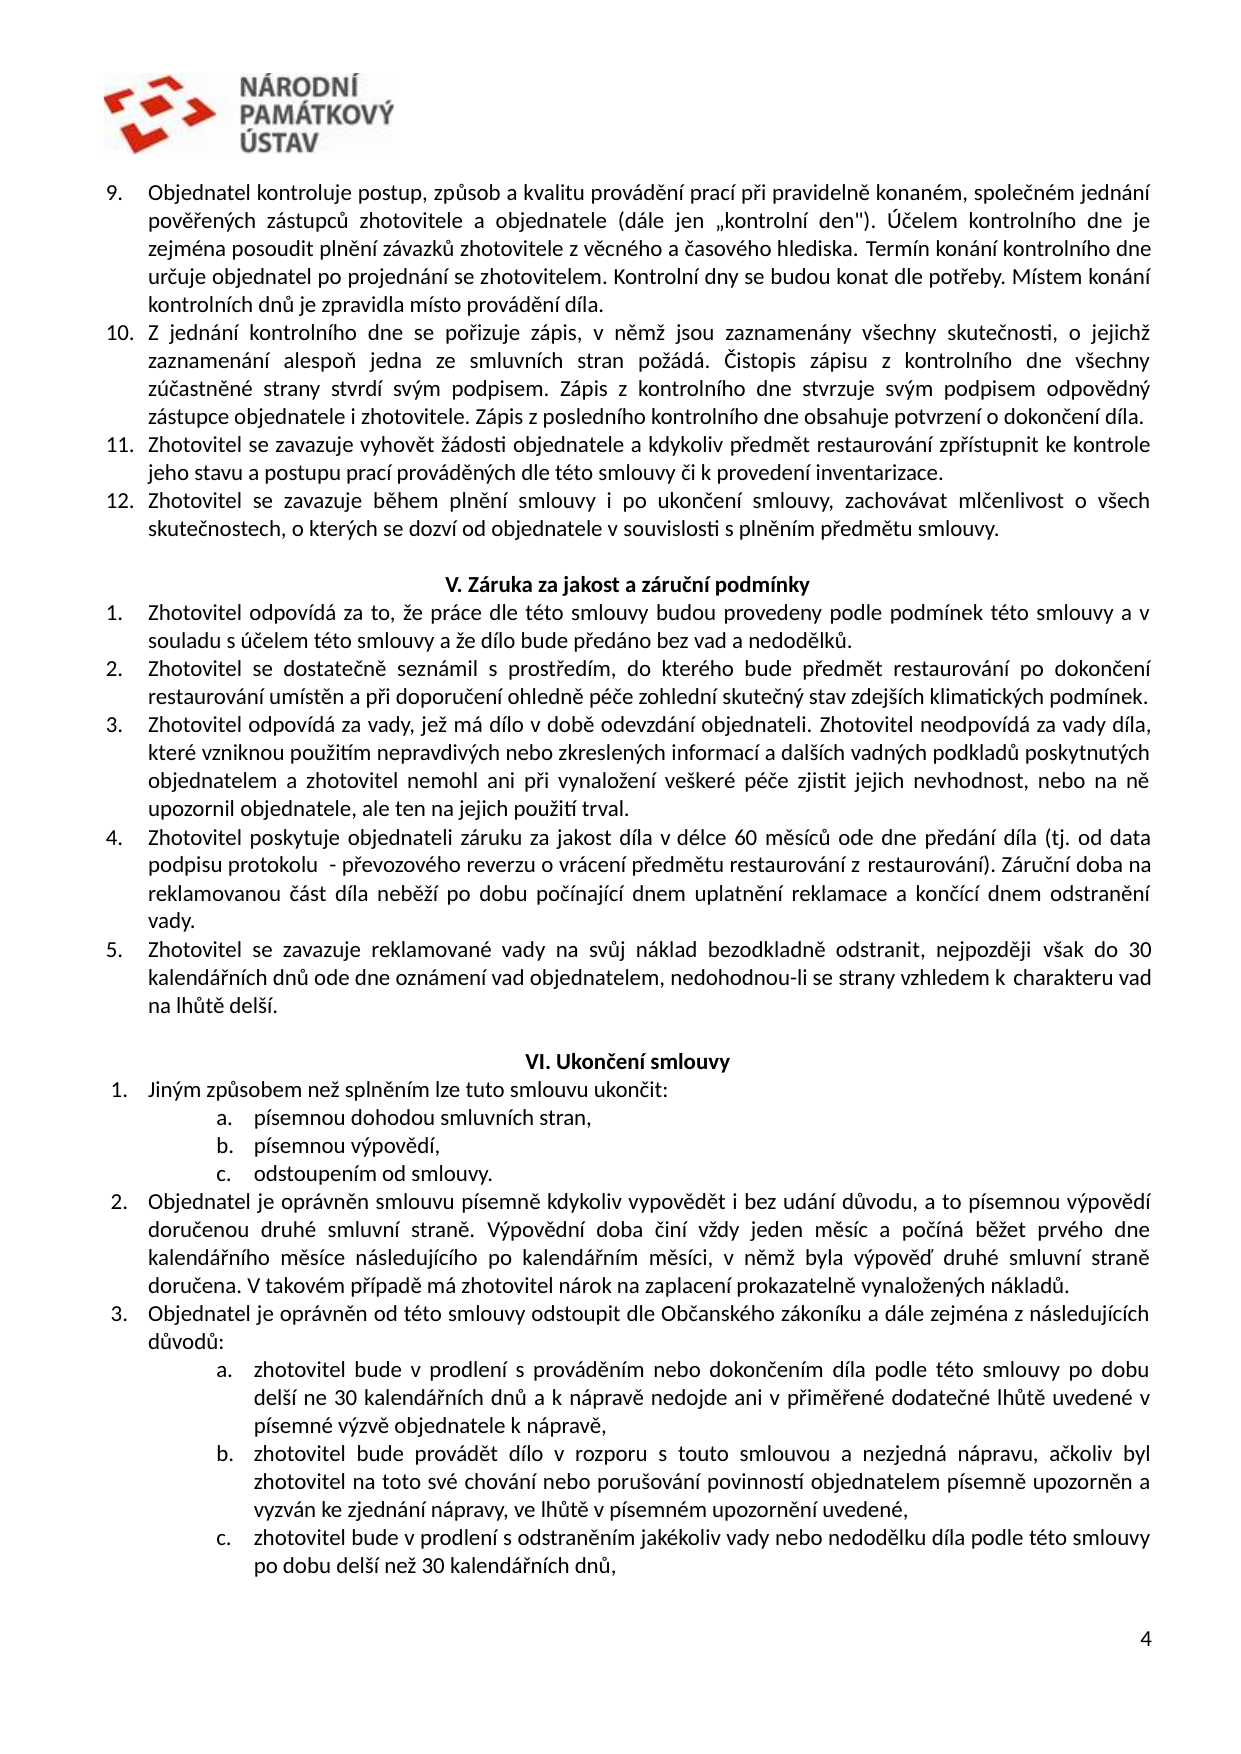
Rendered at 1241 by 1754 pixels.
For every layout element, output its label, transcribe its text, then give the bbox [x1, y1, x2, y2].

text VI. Ukončení smlouvy [103, 1047, 1152, 1075]
list Zhotovitel se dostatečně seznámil s prostředím, do kterého bude předmět restaurování po dokončení restaurování umístěn a při doporučení ohledně péče zohlední skutečný stav zdejších klimatických podmínek. [106, 654, 1152, 711]
list Jiným způsobem než splněním lze tuto smlouvu ukončit: [110, 1075, 1152, 1103]
list zhotovitel bude v prodlení s prováděním nebo dokončením díla podle této smlouvy po dobu delší ne 30 kalendářních dnů a k nápravě nedojde ani v přiměřené dodatečné lhůtě uvedené v písemné výzvě objednatele k nápravě, [216, 1355, 1152, 1439]
list písemnou dohodou smluvních stran, [216, 1103, 1152, 1131]
list Zhotovitel odpovídá za to, že práce dle této smlouvy budou provedeny podle podmínek této smlouvy a v souladu s účelem této smlouvy a že dílo bude předáno bez vad a nedodělků. [106, 598, 1152, 654]
list Objednatel je oprávněn od této smlouvy odstoupit dle Občanského zákoníku a dále zejména z následujících důvodů: [110, 1299, 1152, 1355]
list Zhotovitel se zavazuje reklamované vady na svůj náklad bezodkladně odstranit, nejpozději však do 30 kalendářních dnů ode dne oznámení vad objednatelem, nedohodnou-li se strany vzhledem k charakteru vad na lhůtě delší. [106, 935, 1152, 1019]
list písemnou výpovědí, [216, 1131, 1152, 1159]
picture [103, 73, 394, 154]
list Z jednání kontrolního dne se pořizuje zápis, v němž jsou zaznamenány všechny skutečnosti, o jejichž zaznamenání alespoň jedna ze smluvních stran požádá. Čistopis zápisu z kontrolního dne všechny zúčastněné strany stvrdí svým podpisem. Zápis z kontrolního dne stvrzuje svým podpisem odpovědný zástupce objednatele i zhotovitele. Zápis z posledního kontrolního dne obsahuje potvrzení o dokončení díla. [106, 318, 1152, 430]
list Zhotovitel odpovídá za vady, jež má dílo v době odevzdání objednateli. Zhotovitel neodpovídá za vady díla, které vzniknou použitím nepravdivých nebo zkreslených informací a dalších vadných podkladů poskytnutých objednatelem a zhotovitel nemohl ani při vynaložení veškeré péče zjistit jejich nevhodnost, nebo na ně upozornil objednatele, ale ten na jejich použití trval. [106, 711, 1152, 823]
text V. Záruka za jakost a záruční podmínky [103, 570, 1152, 598]
list Zhotovitel poskytuje objednateli záruku za jakost díla v délce 60 měsíců ode dne předání díla (tj. od data podpisu protokolu - převozového reverzu o vrácení předmětu restaurování z restaurování). Záruční doba na reklamovanou část díla neběží po dobu počínající dnem uplatnění reklamace a končící dnem odstranění vady. [106, 823, 1152, 935]
list Objednatel je oprávněn smlouvu písemně kdykoliv vypovědět i bez udání důvodu, a to písemnou výpovědí doručenou druhé smluvní straně. Výpovědní doba činí vždy jeden měsíc a počíná běžet prvého dne kalendářního měsíce následujícího po kalendářním měsíci, v němž byla výpověď druhé smluvní straně doručena. V takovém případě má zhotovitel nárok na zaplacení prokazatelně vynaložených nákladů. [110, 1187, 1152, 1299]
list Objednatel kontroluje postup, způsob a kvalitu provádění prací při pravidelně konaném, společném jednání pověřených zástupců zhotovitele a objednatele (dále jen „kontrolní den"). Účelem kontrolního dne je zejména posoudit plnění závazků zhotovitele z věcného a časového hlediska. Termín konání kontrolního dne určuje objednatel po projednání se zhotovitelem. Kontrolní dny se budou konat dle potřeby. Místem konání kontrolních dnů je zpravidla místo provádění díla. [106, 178, 1152, 318]
list Zhotovitel se zavazuje během plnění smlouvy i po ukončení smlouvy, zachovávat mlčenlivost o všech skutečnostech, o kterých se dozví od objednatele v souvislosti s plněním předmětu smlouvy. [106, 486, 1152, 542]
list Zhotovitel se zavazuje vyhovět žádosti objednatele a kdykoliv předmět restaurování zpřístupnit ke kontrole jeho stavu a postupu prací prováděných dle této smlouvy či k provedení inventarizace. [106, 430, 1152, 486]
list zhotovitel bude provádět dílo v rozporu s touto smlouvou a nezjedná nápravu, ačkoliv byl zhotovitel na toto své chování nebo porušování povinností objednatelem písemně upozorněn a vyzván ke zjednání nápravy, ve lhůtě v písemném upozornění uvedené, [216, 1439, 1152, 1523]
list odstoupením od smlouvy. [216, 1159, 1152, 1187]
list zhotovitel bude v prodlení s odstraněním jakékoliv vady nebo nedodělku díla podle této smlouvy po dobu delší než 30 kalendářních dnů, [216, 1523, 1152, 1579]
